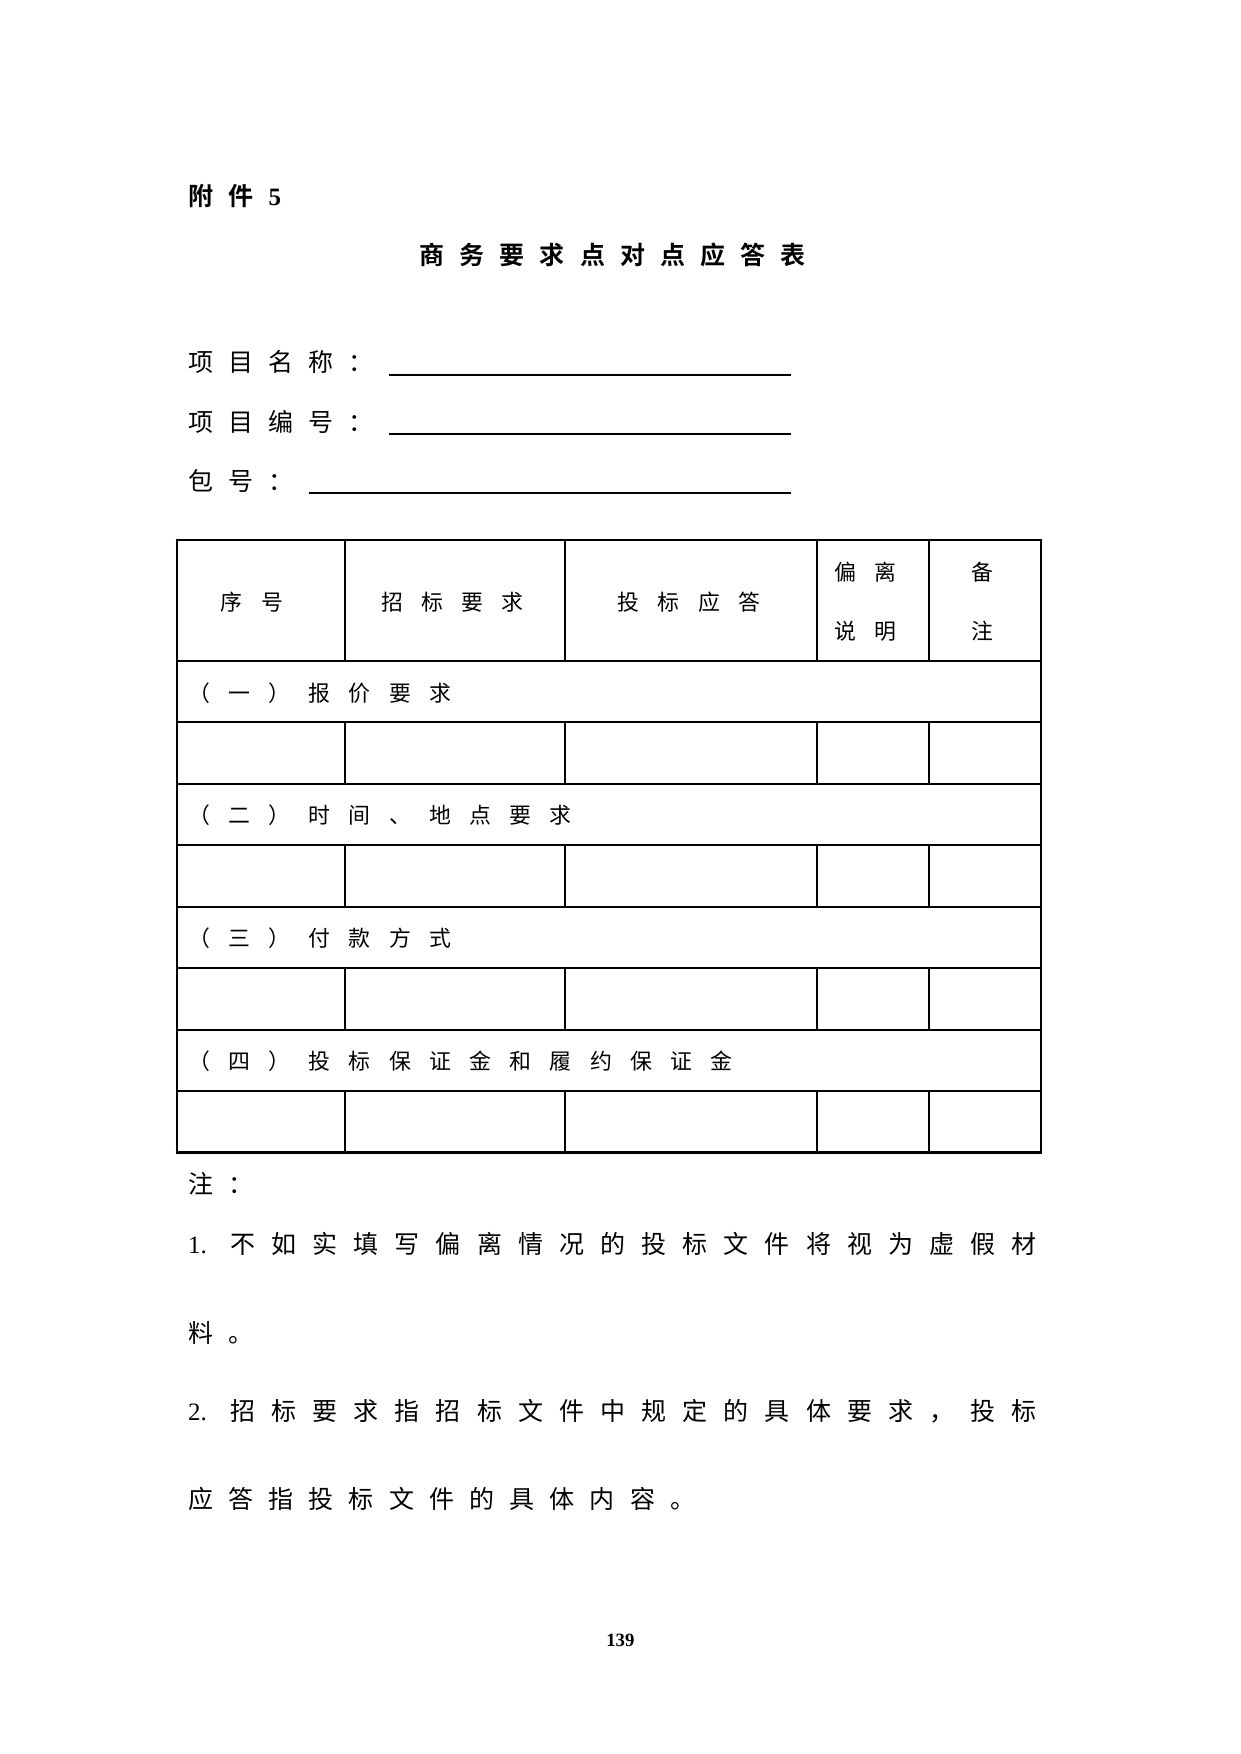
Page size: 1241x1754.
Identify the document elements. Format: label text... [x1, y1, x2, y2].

table_cell （二）时间、地点要求 [178, 785, 1040, 844]
table_cell [346, 1092, 564, 1151]
table_cell [178, 723, 344, 783]
table_cell [818, 969, 928, 1028]
table_cell [566, 969, 816, 1028]
table_header 备注 [930, 541, 1040, 660]
table_cell [566, 723, 816, 783]
table_header 招标要求 [346, 541, 564, 660]
table_cell [818, 723, 928, 783]
text 2. 招标要求指招标文件中规定的具体要求，投标应答指投标文件的具体内容。 [188, 1379, 1052, 1528]
text 项目名称： [188, 331, 1052, 390]
table_cell [566, 1092, 816, 1151]
table_cell [930, 969, 1040, 1028]
table_cell [566, 846, 816, 906]
table_cell （四）投标保证金和履约保证金 [178, 1031, 1040, 1090]
table_cell [178, 969, 344, 1028]
table_cell [930, 1092, 1040, 1151]
table_cell [818, 846, 928, 906]
table_cell [178, 846, 344, 906]
table_cell [346, 846, 564, 906]
table_cell [346, 969, 564, 1028]
table_cell [930, 723, 1040, 783]
text 商务要求点对点应答表 [188, 224, 1052, 283]
text 项目编号： [188, 390, 1052, 450]
table_cell [930, 846, 1040, 906]
table_cell [818, 1092, 928, 1151]
table_cell [178, 1092, 344, 1151]
table_cell （一）报价要求 [178, 662, 1040, 721]
text 包号： [188, 450, 1052, 509]
table_header 投标应答 [566, 541, 816, 660]
table_cell [346, 723, 564, 783]
table_cell （三）付款方式 [178, 908, 1040, 967]
text 1. 不如实填写偏离情况的投标文件将视为虚假材料。 [188, 1213, 1052, 1361]
text 附件5 [188, 164, 1052, 224]
table_header 偏离说明 [818, 541, 928, 660]
table_header 序号 [178, 541, 344, 660]
text 注： [188, 1153, 1052, 1213]
